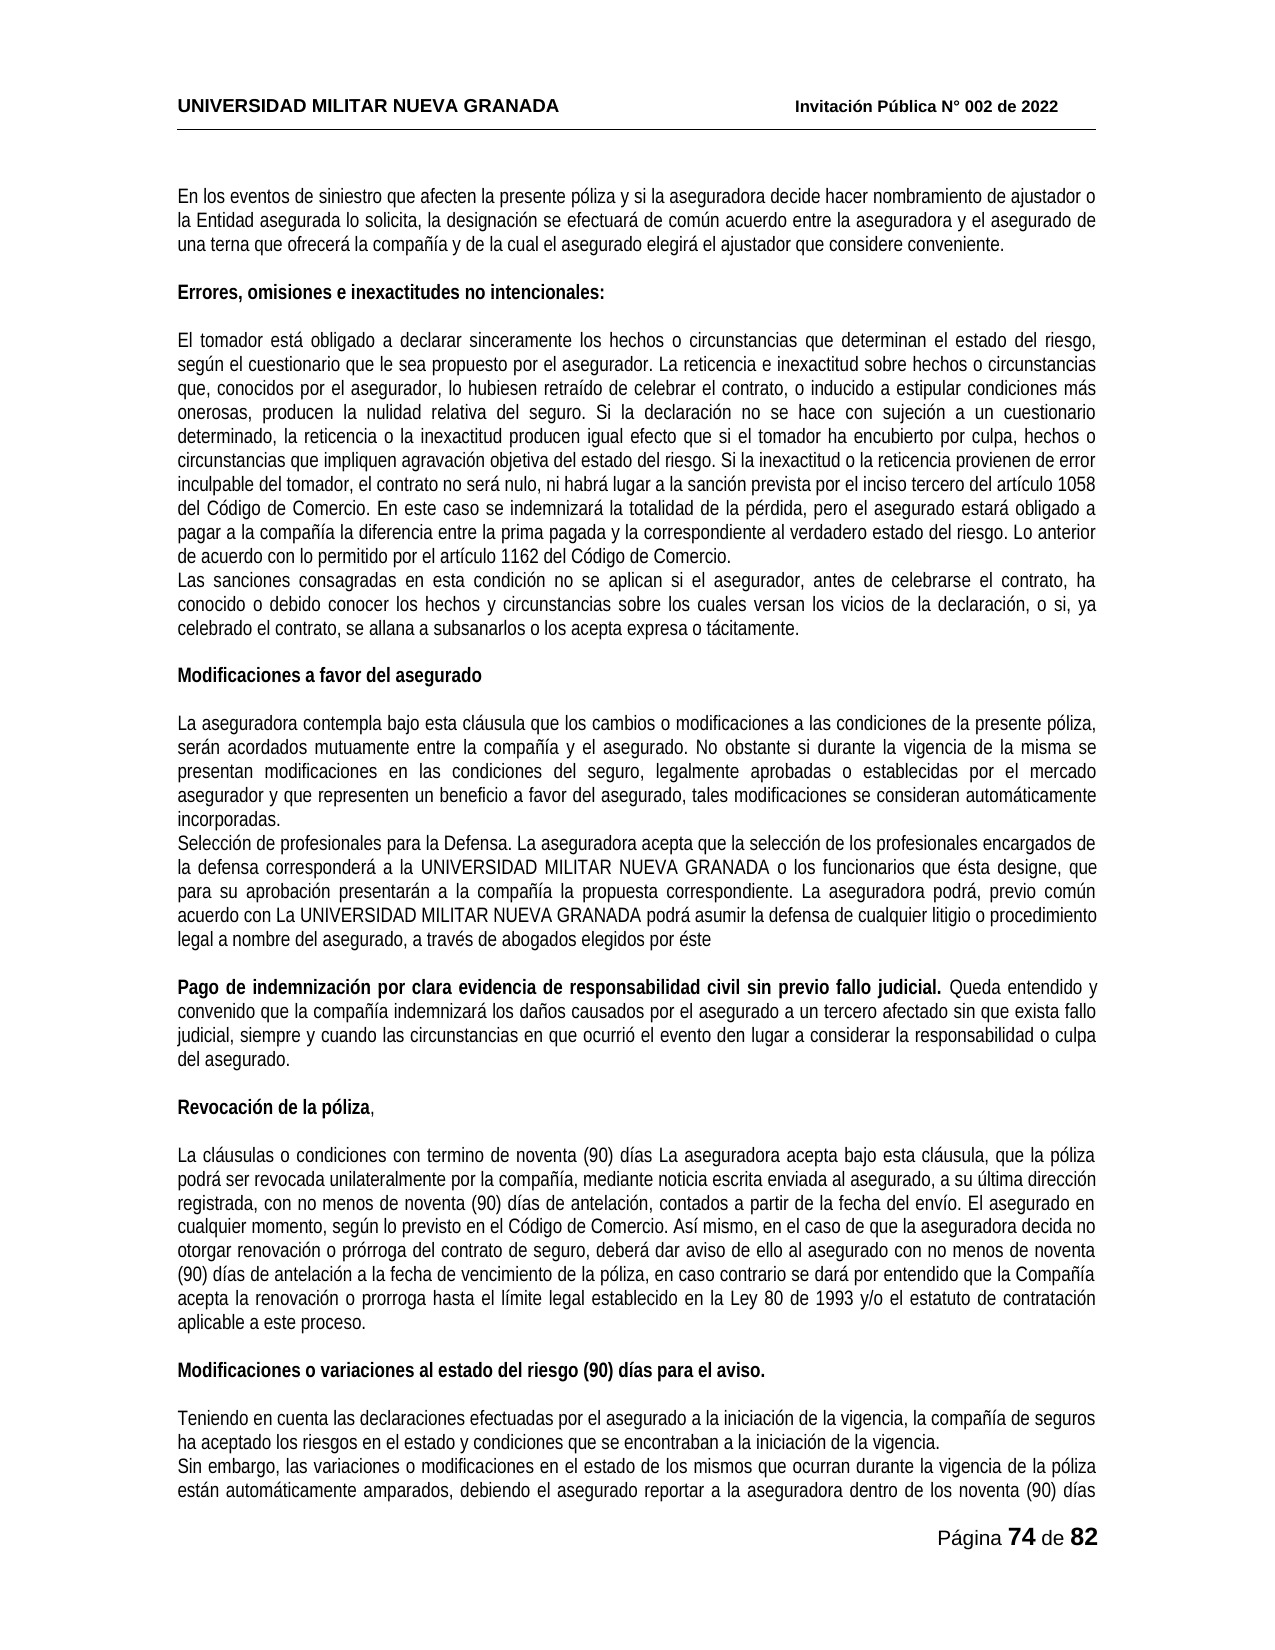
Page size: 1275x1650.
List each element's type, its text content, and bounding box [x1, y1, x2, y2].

text Modificaciones o variaciones al estado del riesgo (90) días para el aviso. [177, 1358, 1098, 1382]
text Pago de indemnización por clara evidencia de responsabilidad civil sin previo fallo judicial. Queda entendido y convenido que la compañía indemnizará los daños causados por el asegurado a un tercero afectado sin que exista fallo judicial, siempre y cuando las circunstancias en que ocurrió el evento den lugar a considerar la responsabilidad o culpa del asegurado. [177, 975, 1098, 1071]
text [177, 1454, 1098, 1502]
text Modificaciones a favor del asegurado [177, 663, 1098, 687]
text Teniendo en cuenta las declaraciones efectuadas por el asegurado a la iniciación de la vigencia, la compañía de seguros ha aceptado los riesgos en el estado y condiciones que se encontraban a la iniciación de la vigencia. [177, 1406, 1098, 1454]
text El tomador está obligado a declarar sinceramente los hechos o circunstancias que determinan el estado del riesgo, según el cuestionario que le sea propuesto por el asegurador. La reticencia e inexactitud sobre hechos o circunstancias que, conocidos por el asegurador, lo hubiesen retraído de celebrar el contrato, o inducido a estipular condiciones más onerosas, producen la nulidad relativa del seguro. Si la declaración no se hace con sujeción a un cuestionario determinado, la reticencia o la inexactitud producen igual efecto que si el tomador ha encubierto por culpa, hechos o circunstancias que impliquen agravación objetiva del estado del riesgo. Si la inexactitud o la reticencia provienen de error inculpable del tomador, el contrato no será nulo, ni habrá lugar a la sanción prevista por el inciso tercero del artículo 1058 del Código de Comercio. En este caso se indemnizará la totalidad de la pérdida, pero el asegurado estará obligado a pagar a la compañía la diferencia entre la prima pagada y la correspondiente al verdadero estado del riesgo. Lo anterior de acuerdo con lo permitido por el artículo 1162 del Código de Comercio. [177, 328, 1098, 567]
text Las sanciones consagradas en esta condición no se aplican si el asegurador, antes de celebrarse el contrato, ha conocido o debido conocer los hechos y circunstancias sobre los cuales versan los vicios de la declaración, o si, ya celebrado el contrato, se allana a subsanarlos o los acepta expresa o tácitamente. [177, 567, 1098, 639]
text La cláusulas o condiciones con termino de noventa (90) días La aseguradora acepta bajo esta cláusula, que la póliza podrá ser revocada unilateralmente por la compañía, mediante noticia escrita enviada al asegurado, a su última dirección registrada, con no menos de noventa (90) días de antelación, contados a partir de la fecha del envío. El asegurado en cualquier momento, según lo previsto en el Código de Comercio. Así mismo, en el caso de que la aseguradora decida no otorgar renovación o prórroga del contrato de seguro, deberá dar aviso de ello al asegurado con no menos de noventa (90) días de antelación a la fecha de vencimiento de la póliza, en caso contrario se dará por entendido que la Compañía acepta la renovación o prorroga hasta el límite legal establecido en la Ley 80 de 1993 y/o el estatuto de contratación aplicable a este proceso. [177, 1142, 1098, 1334]
text En los eventos de siniestro que afecten la presente póliza y si la aseguradora decide hacer nombramiento de ajustador o la Entidad asegurada lo solicita, la designación se efectuará de común acuerdo entre la aseguradora y el asegurado de una terna que ofrecerá la compañía y de la cual el asegurado elegirá el ajustador que considere conveniente. [177, 184, 1098, 256]
text La aseguradora contempla bajo esta cláusula que los cambios o modificaciones a las condiciones de la presente póliza, serán acordados mutuamente entre la compañía y el asegurado. No obstante si durante la vigencia de la misma se presentan modificaciones en las condiciones del seguro, legalmente aprobadas o establecidas por el mercado asegurador y que representen un beneficio a favor del asegurado, tales modificaciones se consideran automáticamente incorporadas. [177, 711, 1098, 831]
text Revocación de la póliza, [177, 1094, 1098, 1118]
text Errores, omisiones e inexactitudes no intencionales: [177, 280, 1098, 304]
text Selección de profesionales para la Defensa. La aseguradora acepta que la selección de los profesionales encargados de la defensa corresponderá a la UNIVERSIDAD MILITAR NUEVA GRANADA o los funcionarios que ésta designe, que para su aprobación presentarán a la compañía la propuesta correspondiente. La aseguradora podrá, previo común acuerdo con La UNIVERSIDAD MILITAR NUEVA GRANADA podrá asumir la defensa de cualquier litigio o procedimiento legal a nombre del asegurado, a través de abogados elegidos por éste [177, 831, 1098, 951]
